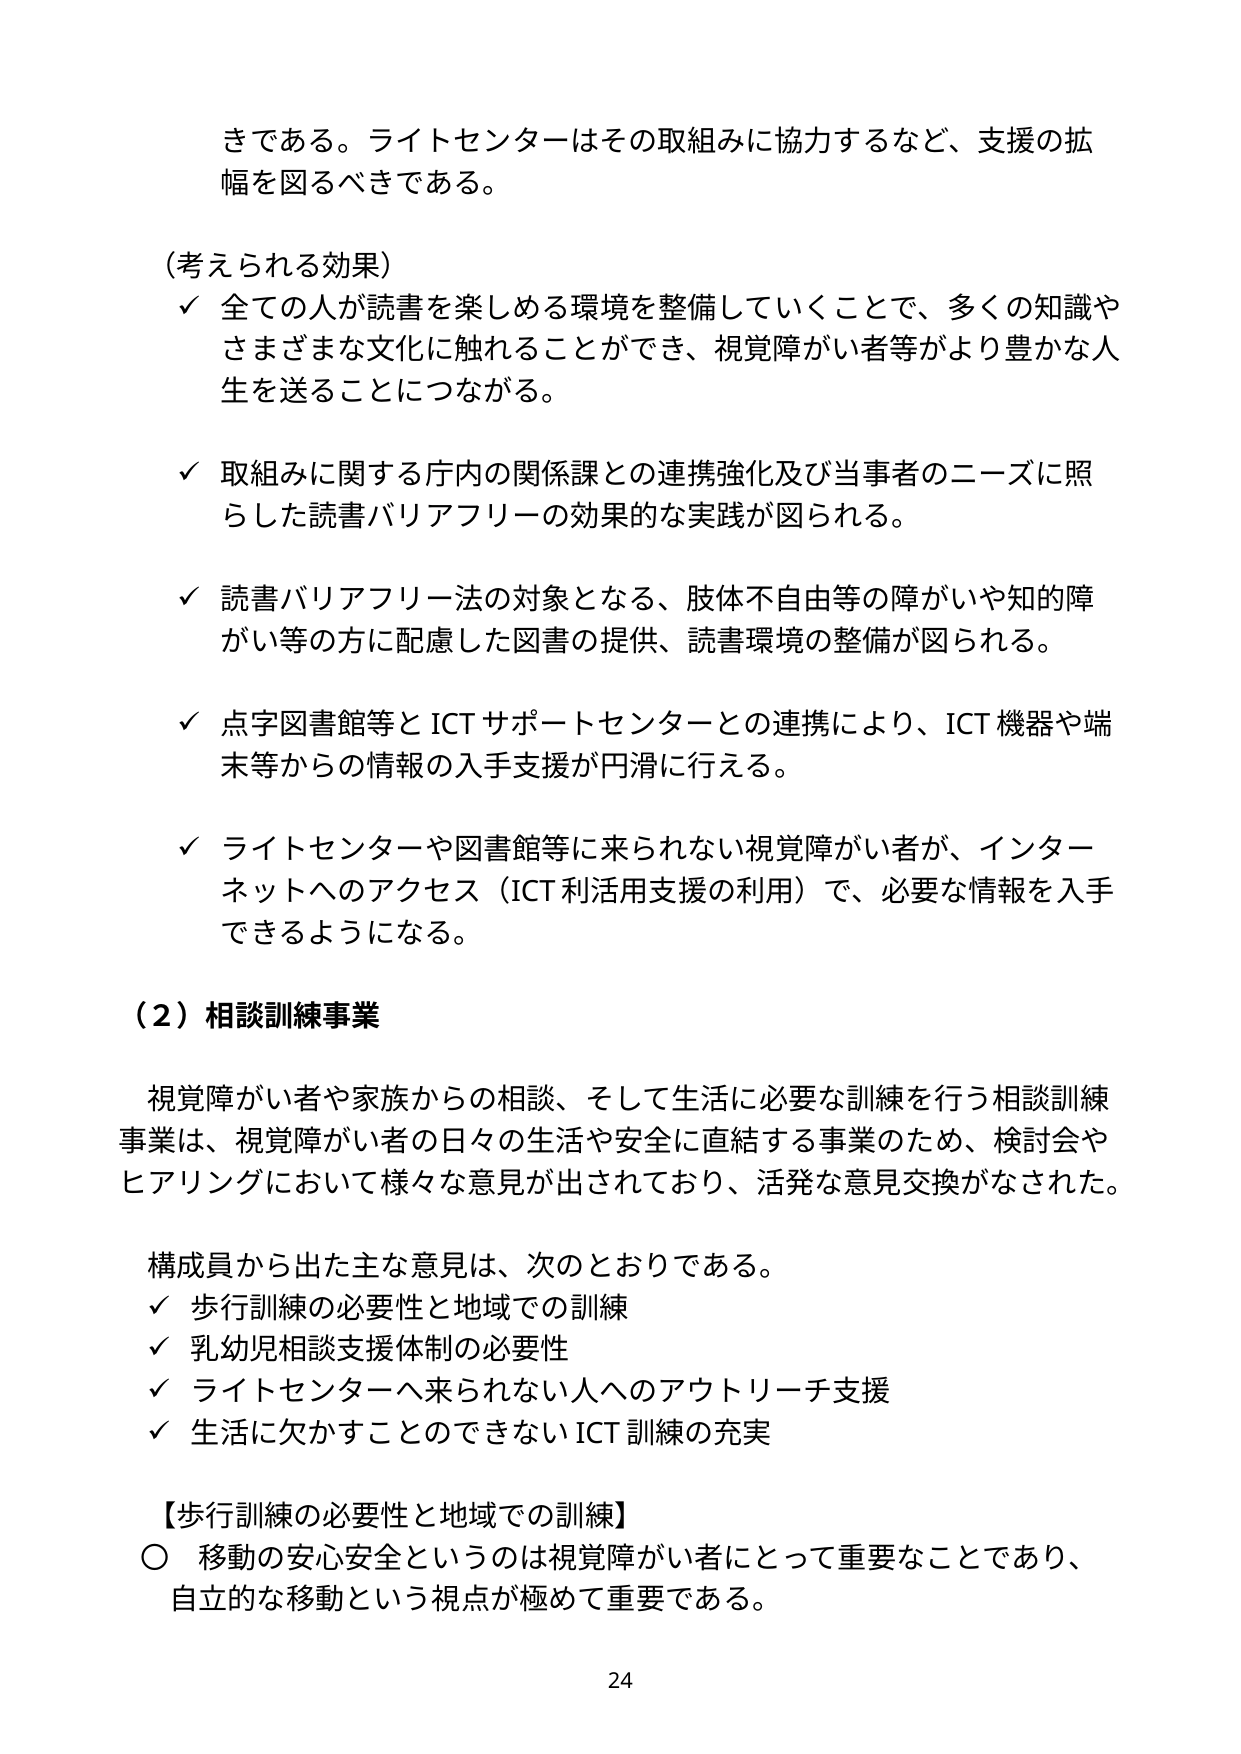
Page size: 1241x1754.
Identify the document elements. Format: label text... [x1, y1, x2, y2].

list 全ての人が読書を楽しめる環境を整備していくことで、多くの知識やさまざまな文化に触れることができ、視覚障がい者等がより豊かな人生を送ることにつながる。 [177, 285, 1122, 410]
list ライトセンターや図書館等に来られない視覚障がい者が、インターネットへのアクセス（ICT利活用支援の利用）で、必要な情報を入手できるようになる。 [177, 826, 1122, 951]
list 生活に欠かすことのできないICT訓練の充実 [147, 1410, 1122, 1451]
list 乳幼児相談支援体制の必要性 [147, 1326, 1122, 1368]
list 歩行訓練の必要性と地域での訓練 [147, 1285, 1122, 1326]
list 取組みに関する庁内の関係課との連携強化及び当事者のニーズに照らした読書バリアフリーの効果的な実践が図られる。 [177, 451, 1122, 535]
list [177, 118, 1122, 201]
text （２）相談訓練事業 [118, 993, 1122, 1035]
list ライトセンターへ来られない人へのアウトリーチ支援 [147, 1368, 1122, 1410]
text 視覚障がい者や家族からの相談、そして生活に必要な訓練を行う相談訓練事業は、視覚障がい者の日々の生活や安全に直結する事業のため、検討会やヒアリングにおいて様々な意見が出されており、活発な意見交換がなされた。 [118, 1076, 1122, 1201]
text 〇 移動の安心安全というのは視覚障がい者にとって重要なことであり、自立的な移動という視点が極めて重要である。 [140, 1535, 1122, 1618]
list 読書バリアフリー法の対象となる、肢体不自由等の障がいや知的障がい等の方に配慮した図書の提供、読書環境の整備が図られる。 [177, 576, 1122, 660]
text 構成員から出た主な意見は、次のとおりである。 [118, 1243, 1122, 1285]
text （考えられる効果） [118, 243, 1122, 285]
text 【歩行訓練の必要性と地域での訓練】 [118, 1493, 1122, 1535]
list 点字図書館等とICTサポートセンターとの連携により、ICT機器や端末等からの情報の入手支援が円滑に行える。 [177, 701, 1122, 785]
